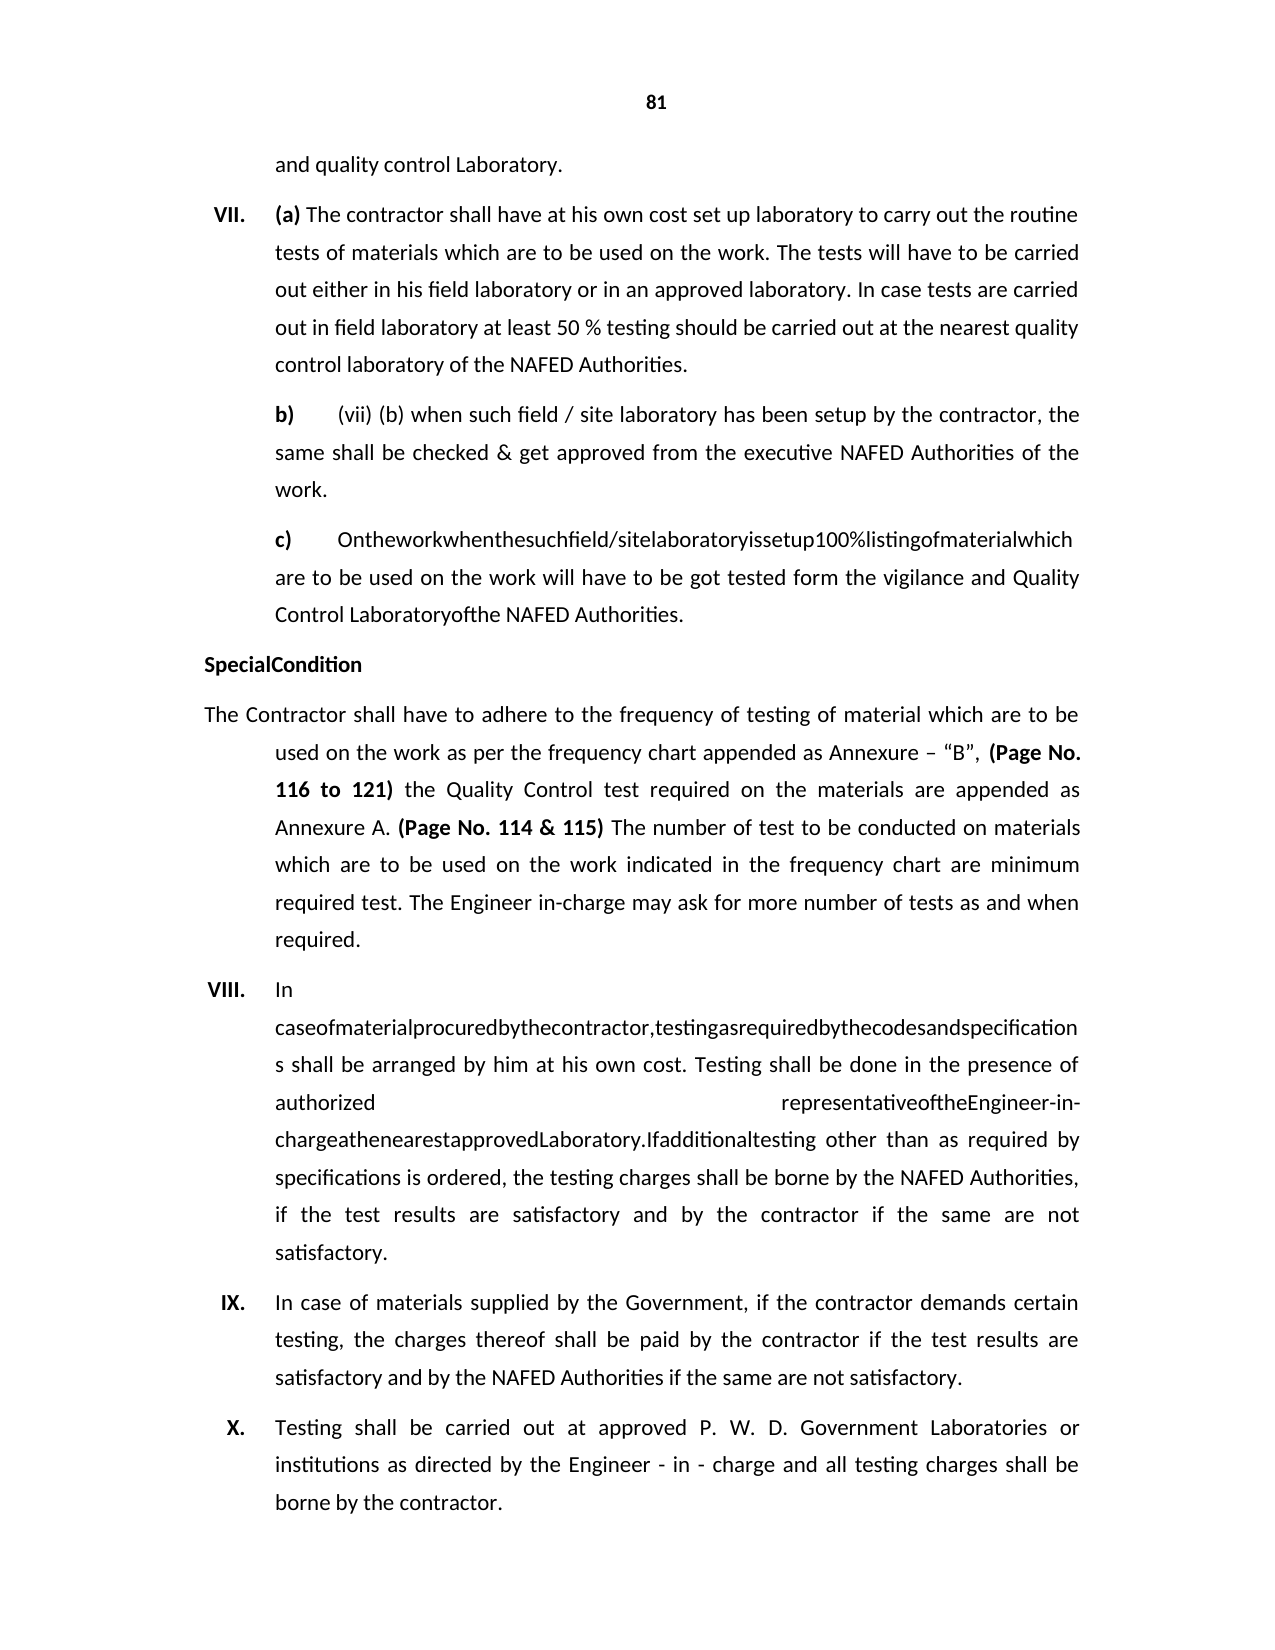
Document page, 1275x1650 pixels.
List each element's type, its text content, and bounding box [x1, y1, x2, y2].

list (a) The contractor shall have at his own cost set up laboratory to carry out the routine tests of materials which are to be used on the work. The tests will have to be carried out either in his field laboratory or in an approved laboratory. In case tests are carried out in field laboratory at least 50 % testing should be carried out at the nearest quality control laboratory of the NAFED Authorities. [245, 191, 1081, 378]
list Ontheworkwhenthesuchfield/sitelaboratoryissetup100%listingofmaterialwhich are to be used on the work will have to be got tested form the vigilance and Quality Control Laboratoryofthe NAFED Authorities. [275, 516, 1081, 628]
subtitle SpecialCondition [204, 641, 1200, 678]
list In case of materials supplied by the Government, if the contractor demands certain testing, the charges thereof shall be paid by the contractor if the test results are satisfactory and by the NAFED Authorities if the same are not satisfactory. [245, 1278, 1081, 1391]
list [245, 141, 1081, 178]
list Testing shall be carried out at approved P. W. D. Government Laboratories or institutions as directed by the Engineer - in - charge and all testing charges shall be borne by the contractor. [245, 1403, 1081, 1516]
text The Contractor shall have to adhere to the frequency of testing of material which are to be used on the work as per the frequency chart appended as Annexure – “B”, (Page No. 116 to 121) the Quality Control test required on the materials are appended as Annexure A. (Page No. 114 & 115) The number of test to be conducted on materials which are to be used on the work indicated in the frequency chart are minimum required test. The Engineer in-charge may ask for more number of tests as and when required. [204, 691, 1081, 953]
list In caseofmaterialprocuredbythecontractor,testingasrequiredbythecodesandspecifications shall be arranged by him at his own cost. Testing shall be done in the presence of authorized representativeoftheEngineer-in-chargeathenearestapprovedLaboratory.Ifadditionaltesting other than as required by specifications is ordered, the testing charges shall be borne by the NAFED Authorities, if the test results are satisfactory and by the contractor if the same are not satisfactory. [245, 966, 1081, 1266]
list (vii) (b) when such field / site laboratory has been setup by the contractor, the same shall be checked & get approved from the executive NAFED Authorities of the work. [275, 391, 1081, 503]
